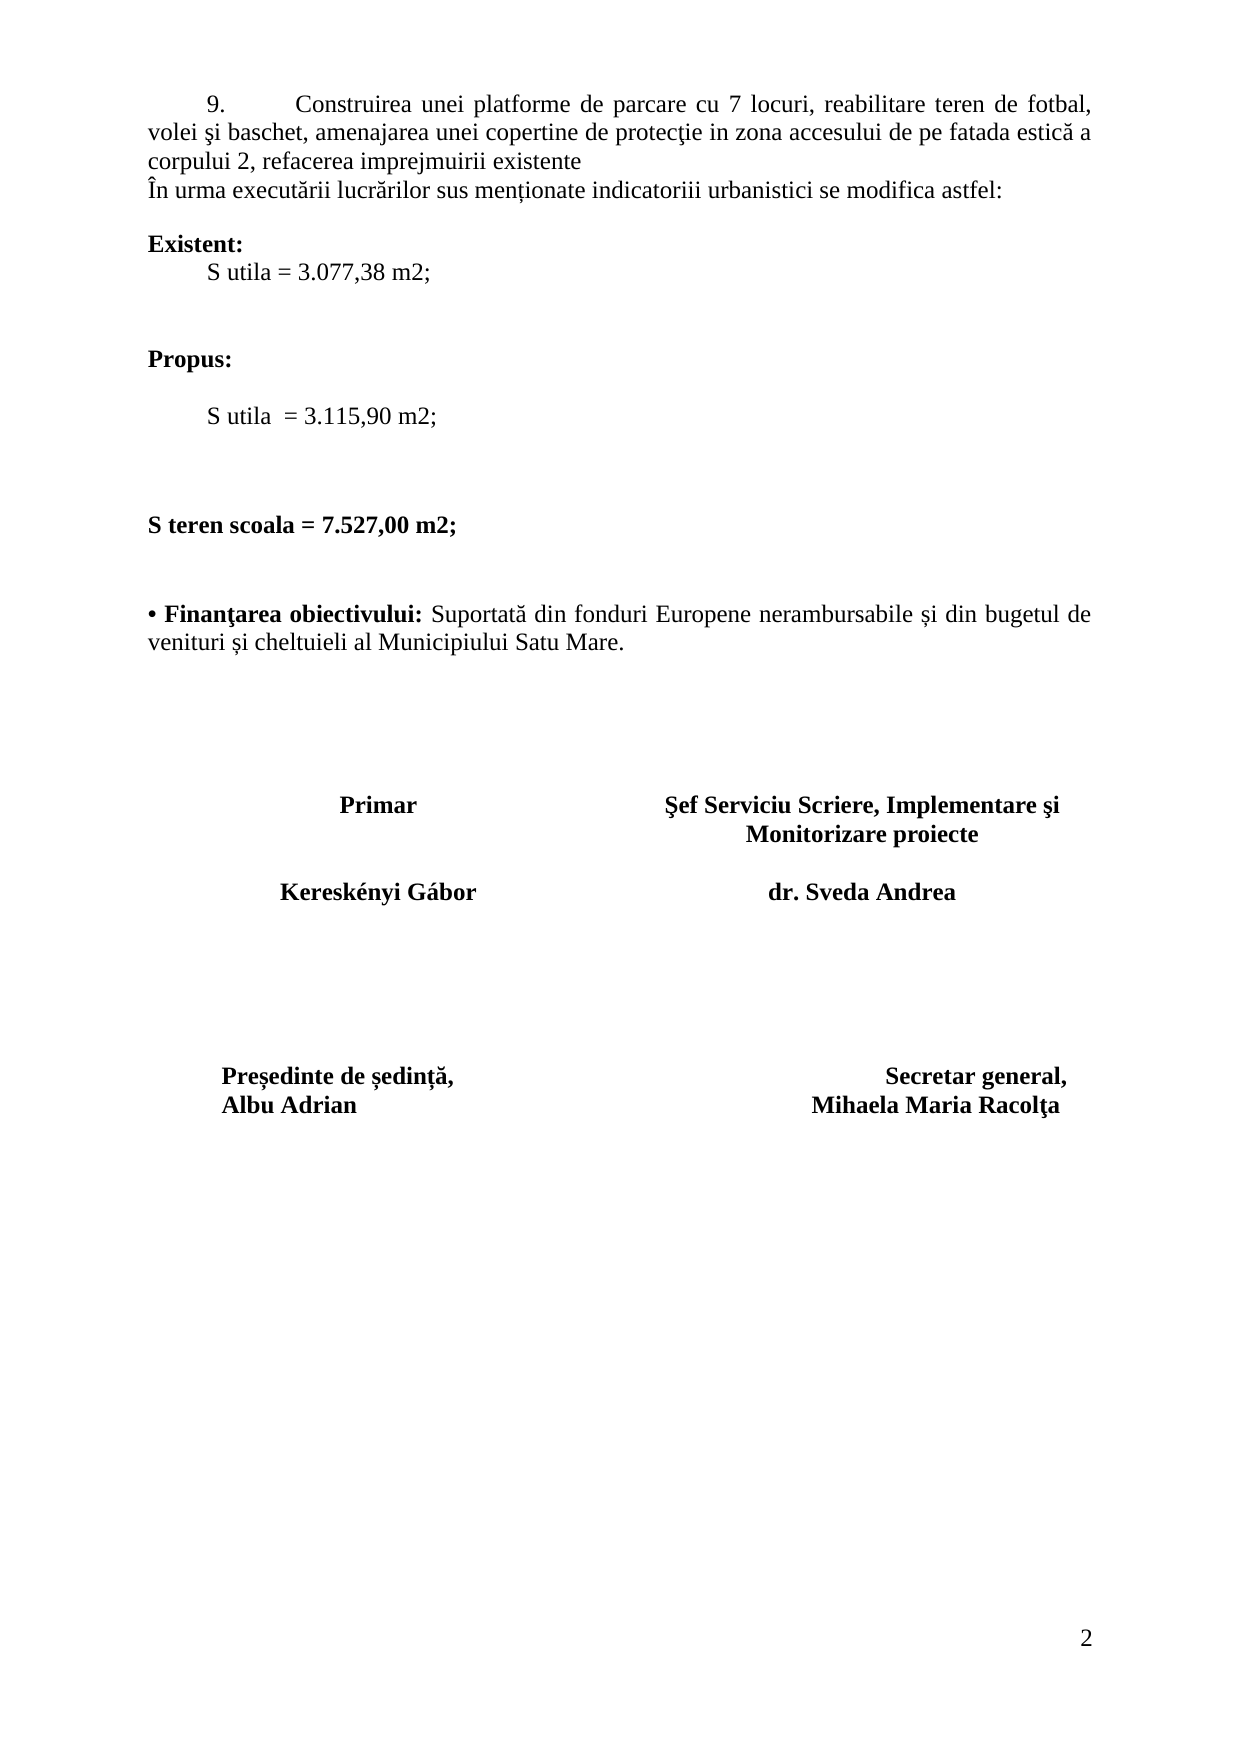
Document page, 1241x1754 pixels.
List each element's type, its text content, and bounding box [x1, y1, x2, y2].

text Existent: [148, 229, 1093, 257]
text • Finanţarea obiectivului: Suportată din fonduri Europene nerambursabile și din bugetul de venituri și cheltuieli al Municipiului Satu Mare. [148, 599, 1093, 656]
text 9. Construirea unei platforme de parcare cu 7 locuri, reabilitare teren de fotbal, volei şi baschet, amenajarea unei copertine de protecţie in zona accesului de pe fatada estică a corpului 2, refacerea imprejmuirii existente [148, 89, 1093, 175]
table_header Şef Serviciu Scriere, Implementare şi Monitorizare proiecte [620, 790, 1104, 877]
table_cell S teren scoala = 7.527,00 m2; [136, 510, 1093, 570]
table_header Primar [136, 790, 620, 877]
text Albu Adrian Mihaela Maria Racolţa [148, 1090, 1093, 1118]
table_cell Kereskényi Gábor [136, 877, 620, 905]
table_header Propus: S utila = 3.115,90 m2; [136, 315, 1093, 510]
list S utila = 3.077,38 m2; [148, 257, 1093, 286]
text Președinte de ședință, Secretar general, [148, 1061, 1093, 1090]
text În urma executării lucrărilor sus menționate indicatoriii urbanistici se modifica astfel: [148, 175, 1093, 204]
table_cell dr. Sveda Andrea [620, 877, 1104, 905]
